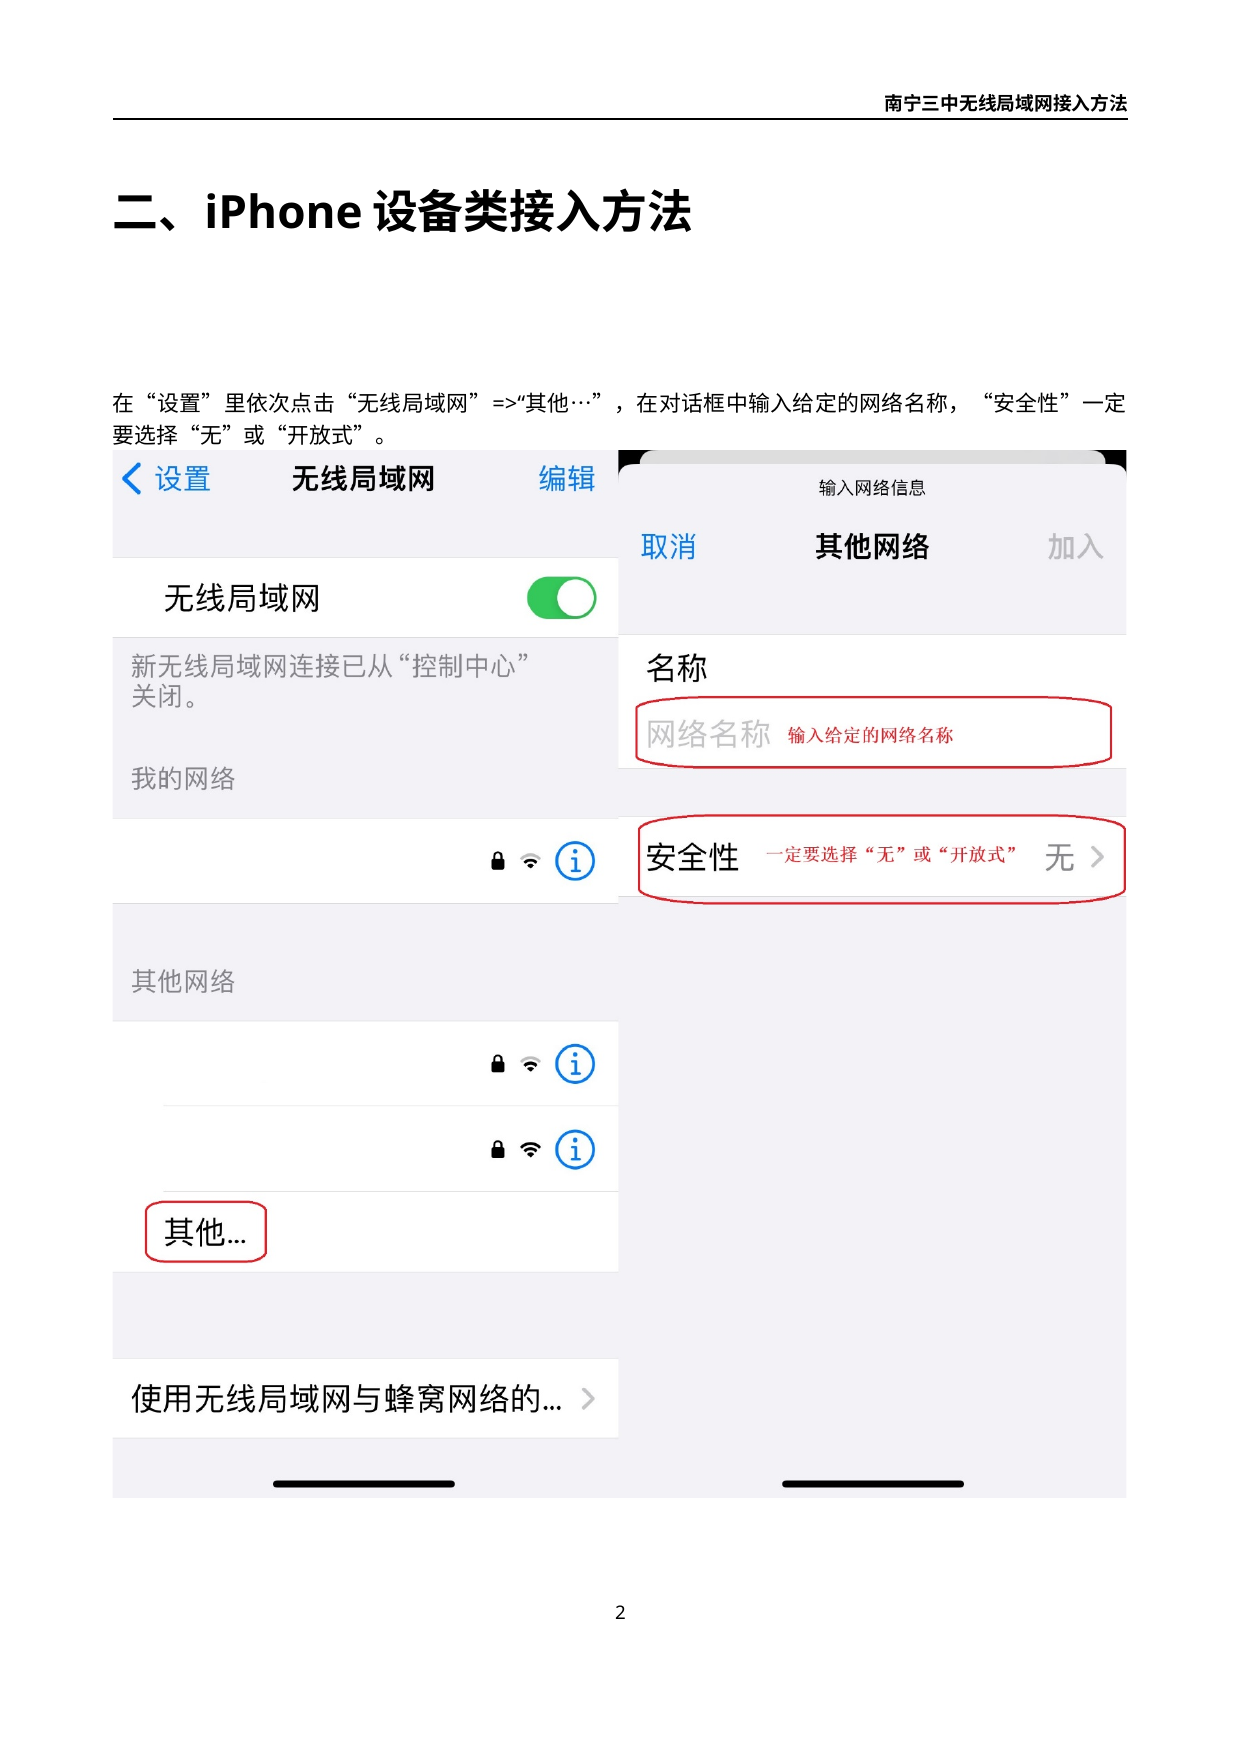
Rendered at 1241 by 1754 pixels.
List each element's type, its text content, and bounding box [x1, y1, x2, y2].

subtitle 二、iPhone设备类接入方法 [112, 160, 1128, 257]
text 在“设置”里依次点击“无线局域网”=>“其他…”，在对话框中输入给定的网络名称，“安全性”一定要选择“无”或“开放式”。 [112, 385, 1128, 450]
picture [112, 450, 1127, 1498]
